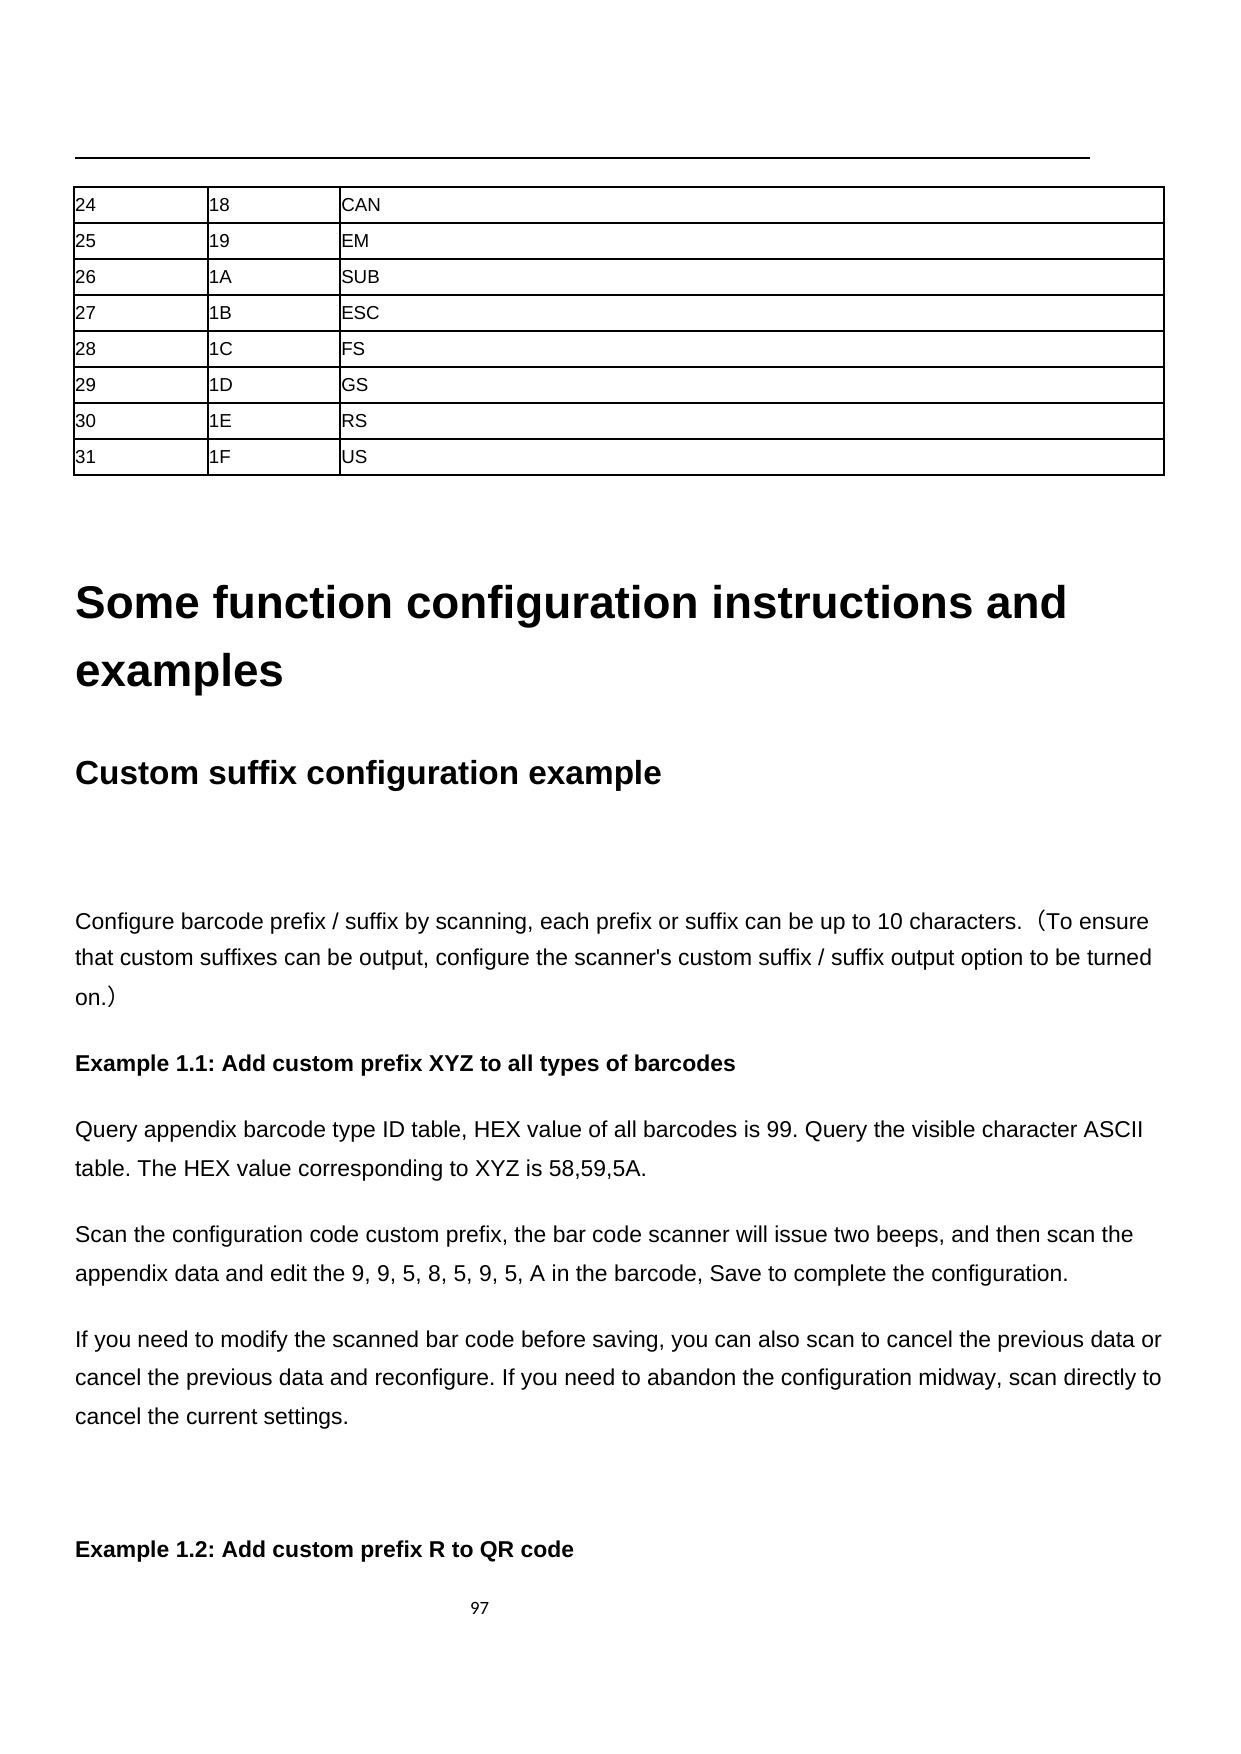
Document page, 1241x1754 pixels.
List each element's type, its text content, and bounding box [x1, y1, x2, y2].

table_cell 1D [209, 368, 339, 402]
table_cell 30 [75, 404, 207, 438]
table_cell CAN [341, 188, 1163, 222]
subtitle Some function configuration instructions and examples [75, 568, 1165, 704]
table_cell 28 [75, 332, 207, 366]
table_cell 18 [209, 188, 339, 222]
table_cell SUB [341, 260, 1163, 294]
table_cell 29 [75, 368, 207, 402]
table_cell US [341, 440, 1163, 474]
table_cell 31 [75, 440, 207, 474]
text Example 1.2: Add custom prefix R to QR code [75, 1532, 1165, 1566]
text If you need to modify the scanned bar code before saving, you can also scan to cancel the previous data or cancel the previous data and reconfigure. If you need to abandon the configuration midway, scan directly to cancel the current settings. [75, 1322, 1165, 1433]
text Example 1.1: Add custom prefix XYZ to all types of barcodes [75, 1046, 1165, 1080]
table_cell 1E [209, 404, 339, 438]
table_cell 26 [75, 260, 207, 294]
table_cell 27 [75, 296, 207, 330]
table_cell 24 [75, 188, 207, 222]
table_cell 1A [209, 260, 339, 294]
table_cell GS [341, 368, 1163, 402]
table_cell 1C [209, 332, 339, 366]
subtitle Custom suffix configuration example [75, 739, 1165, 807]
table_cell EM [341, 224, 1163, 258]
table_cell 19 [209, 224, 339, 258]
text Query appendix barcode type ID table, HEX value of all barcodes is 99. Query the visible character ASCII table. The HEX value corresponding to XYZ is 58,59,5A. [75, 1113, 1165, 1185]
table_cell FS [341, 332, 1163, 366]
table_cell RS [341, 404, 1163, 438]
table_cell 1B [209, 296, 339, 330]
text Scan the configuration code custom prefix, the bar code scanner will issue two beeps, and then scan the appendix data and edit the 9, 9, 5, 8, 5, 9, 5, A in the barcode, Save to complete the configuration. [75, 1217, 1165, 1290]
text Configure barcode prefix / suffix by scanning, each prefix or suffix can be up to 10 characters.（To ensure that custom suffixes can be output, configure the scanner's custom suffix / suffix output option to be turned on.） [75, 902, 1165, 1013]
table_cell 1F [209, 440, 339, 474]
table_cell ESC [341, 296, 1163, 330]
table_cell 25 [75, 224, 207, 258]
